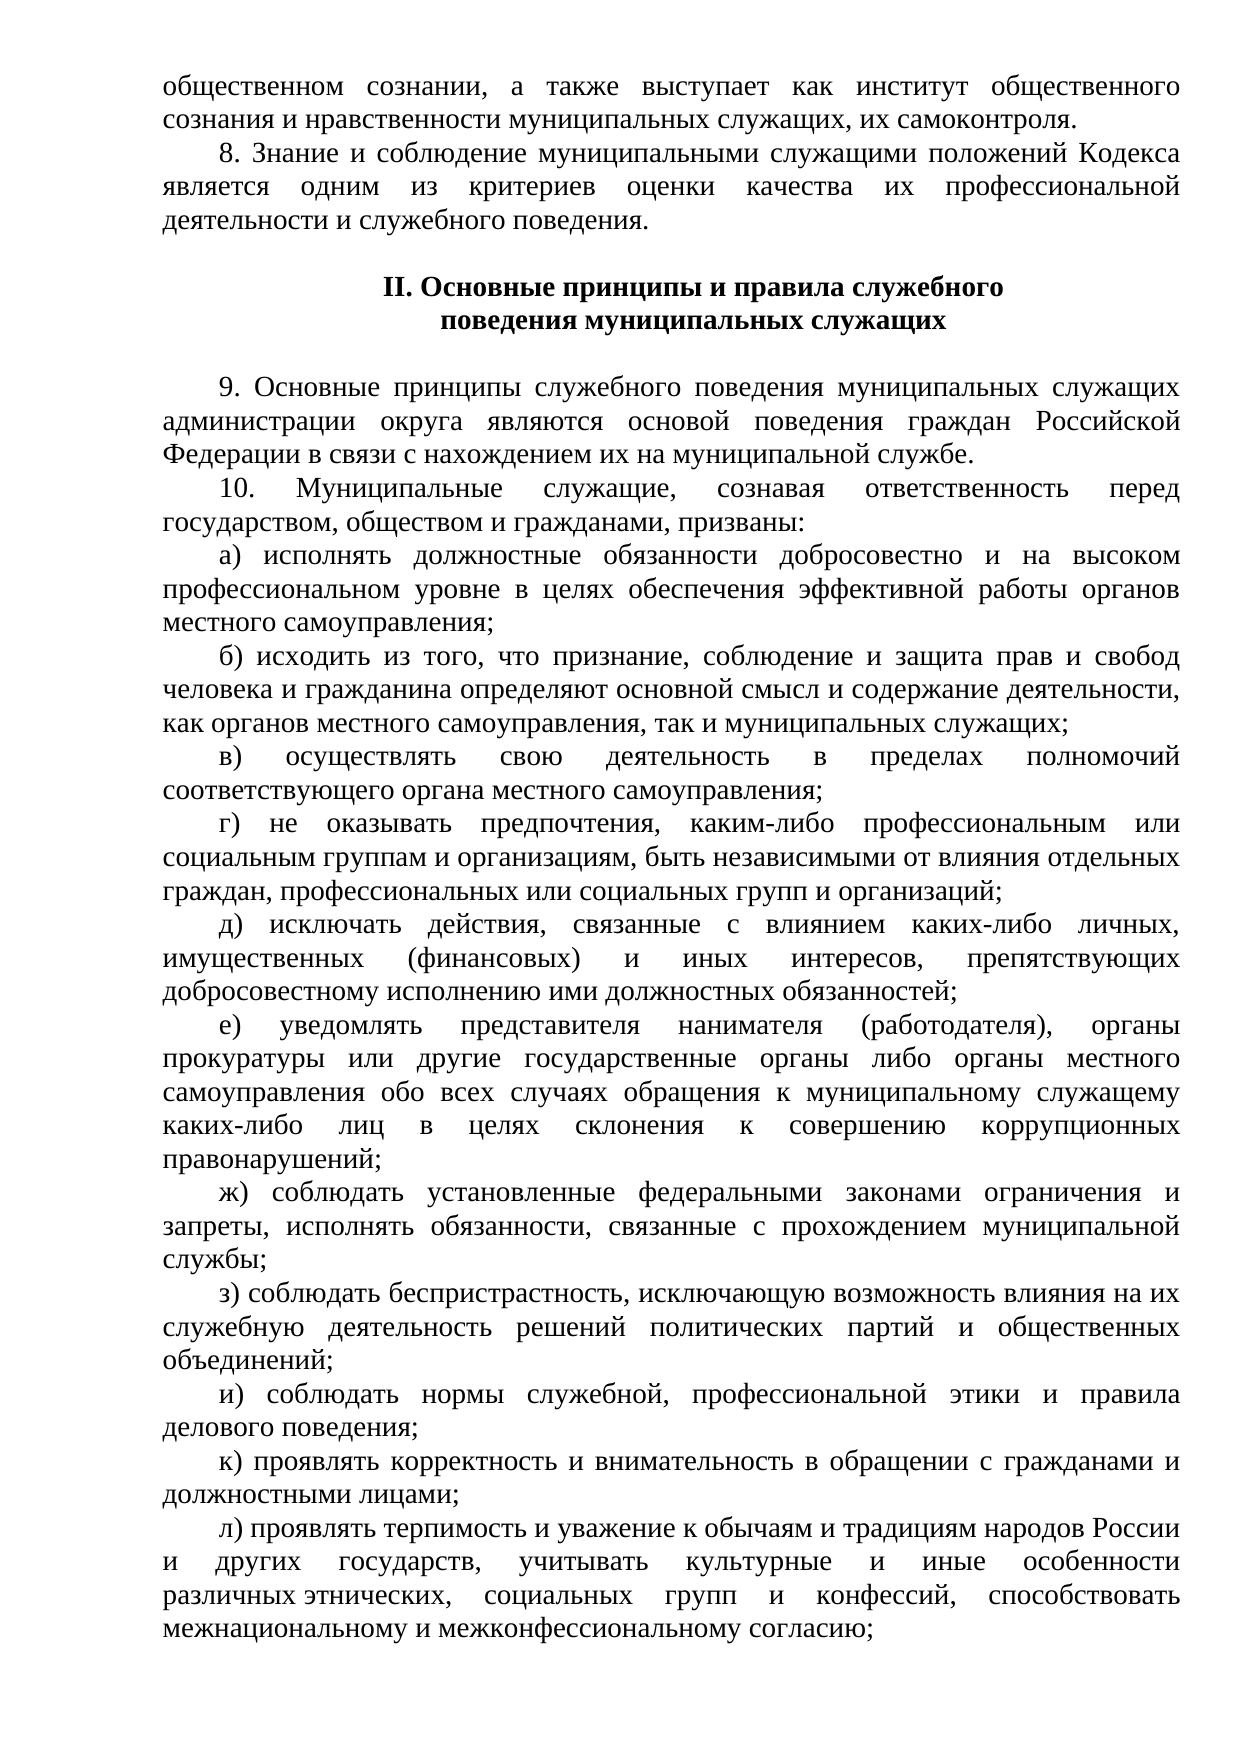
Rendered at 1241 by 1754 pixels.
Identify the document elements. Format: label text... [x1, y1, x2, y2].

text ж) соблюдать установленные федеральными законами ограничения и запреты, исполнять обязанности, связанные с прохождением муниципальной службы; [162, 1174, 1181, 1275]
text д) исключать действия, связанные с влиянием каких-либо личных, имущественных (финансовых) и иных интересов, препятствующих добросовестному исполнению ими должностных обязанностей; [162, 906, 1181, 1007]
text в) осуществлять свою деятельность в пределах полномочий соответствующего органа местного самоуправления; [162, 738, 1181, 806]
text к) проявлять корректность и внимательность в обращении с гражданами и должностными лицами; [162, 1443, 1181, 1510]
text и) соблюдать нормы служебной, профессиональной этики и правила делового поведения; [162, 1376, 1181, 1443]
text г) не оказывать предпочтения, каким-либо профессиональным или социальным группам и организациям, быть независимыми от влияния отдельных граждан, профессиональных или социальных групп и организаций; [162, 806, 1181, 906]
text а) исполнять должностные обязанности добросовестно и на высоком профессиональном уровне в целях обеспечения эффективной работы органов местного самоуправления; [162, 537, 1181, 638]
text 9. Основные принципы служебного поведения муниципальных служащих администрации округа являются основой поведения граждан Российской Федерации в связи с нахождением их на муниципальной службе. [162, 369, 1181, 470]
text е) уведомлять представителя нанимателя (работодателя), органы прокуратуры или другие государственные органы либо органы местного самоуправления обо всех случаях обращения к муниципальному служащему каких-либо лиц в целях склонения к совершению коррупционных правонарушений; [162, 1007, 1181, 1174]
text 8. Знание и соблюдение муниципальными служащими положений Кодекса является одним из критериев оценки качества их профессиональной деятельности и служебного поведения. [162, 135, 1181, 235]
text II. Основные принципы и правила служебного [162, 269, 1181, 302]
text з) соблюдать беспристрастность, исключающую возможность влияния на их служебную деятельность решений политических партий и общественных объединений; [162, 1275, 1181, 1376]
text поведения муниципальных служащих [162, 302, 1181, 336]
text 10. Муниципальные служащие, сознавая ответственность перед государством, обществом и гражданами, призваны: [162, 470, 1181, 537]
text б) исходить из того, что признание, соблюдение и защита прав и свобод человека и гражданина определяют основной смысл и содержание деятельности, как органов местного самоуправления, так и муниципальных служащих; [162, 638, 1181, 738]
text л) проявлять терпимость и уважение к обычаям и традициям народов России и других государств, учитывать культурные и иные особенности различных этнических, социальных групп и конфессий, способствовать межнациональному и межконфессиональному согласию; [162, 1510, 1181, 1644]
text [162, 68, 1181, 135]
